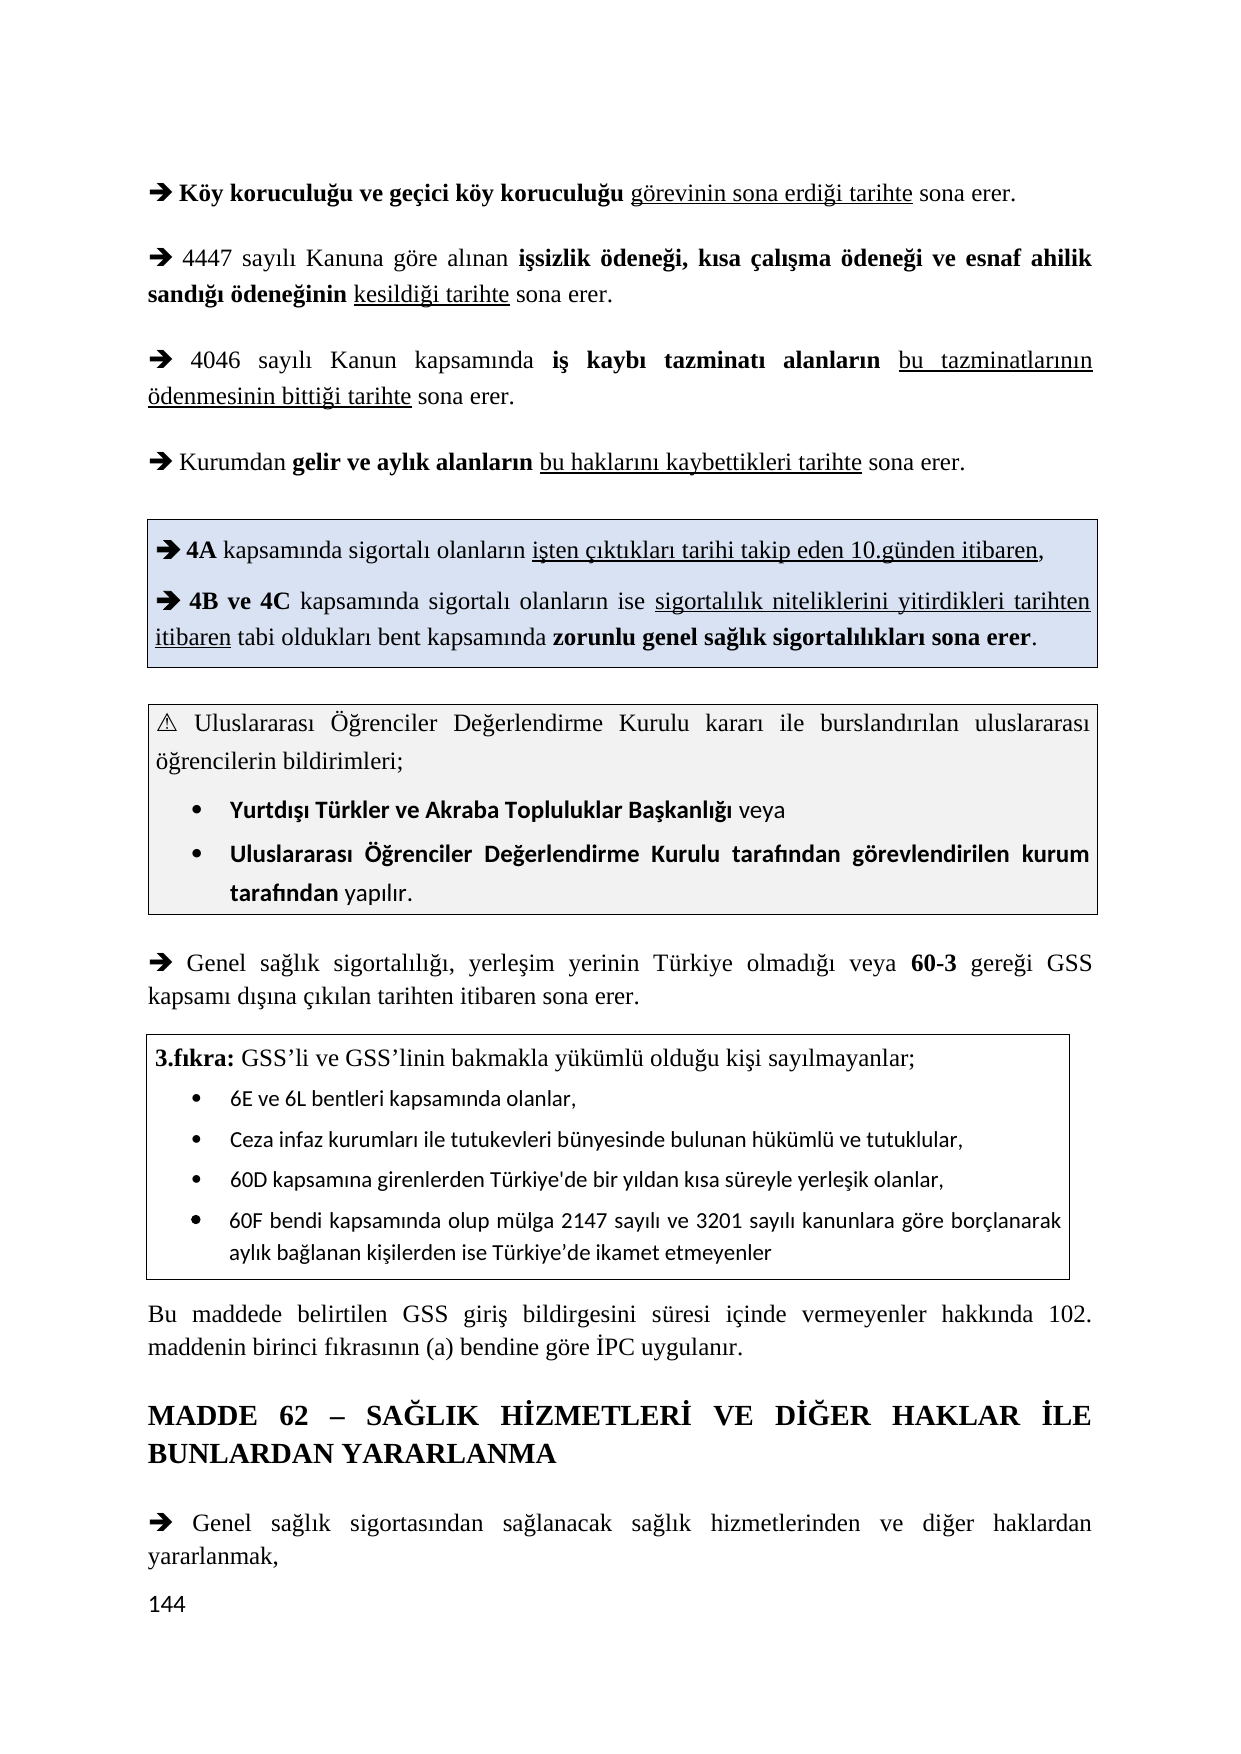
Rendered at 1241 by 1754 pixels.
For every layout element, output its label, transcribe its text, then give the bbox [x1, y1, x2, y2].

text MADDE 62 – SAĞLIK HİZMETLERİ VE DİĞER HAKLAR İLE BUNLARDAN YARARLANMA [148, 1398, 1093, 1470]
text Kurumdan gelir ve aylık alanların bu haklarını kaybettikleri tarihte sona erer. [148, 447, 1093, 476]
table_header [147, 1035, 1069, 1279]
text Köy koruculuğu ve geçici köy koruculuğu görevinin sona erdiği tarihte sona erer. [148, 178, 1093, 206]
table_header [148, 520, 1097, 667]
text 4046 sayılı Kanun kapsamında iş kaybı tazminatı alanların bu tazminatlarının ödenmesinin bittiği tarihte sona erer. [148, 345, 1093, 410]
text 4447 sayılı Kanuna göre alınan işsizlik ödeneği, kısa çalışma ödeneği ve esnaf ahilik sandığı ödeneğinin kesildiği tarihte sona erer. [148, 243, 1093, 308]
text Bu maddede belirtilen GSS giriş bildirgesini süresi içinde vermeyenler hakkında 102. maddenin birinci fıkrasının (a) bendine göre İPC uygulanır. [148, 1299, 1093, 1361]
text Genel sağlık sigortalılığı, yerleşim yerinin Türkiye olmadığı veya 60-3 gereği GSS kapsamı dışına çıkılan tarihten itibaren sona erer. [148, 948, 1093, 1010]
text Genel sağlık sigortasından sağlanacak sağlık hizmetlerinden ve diğer haklardan yararlanmak, [148, 1508, 1093, 1570]
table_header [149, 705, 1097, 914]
